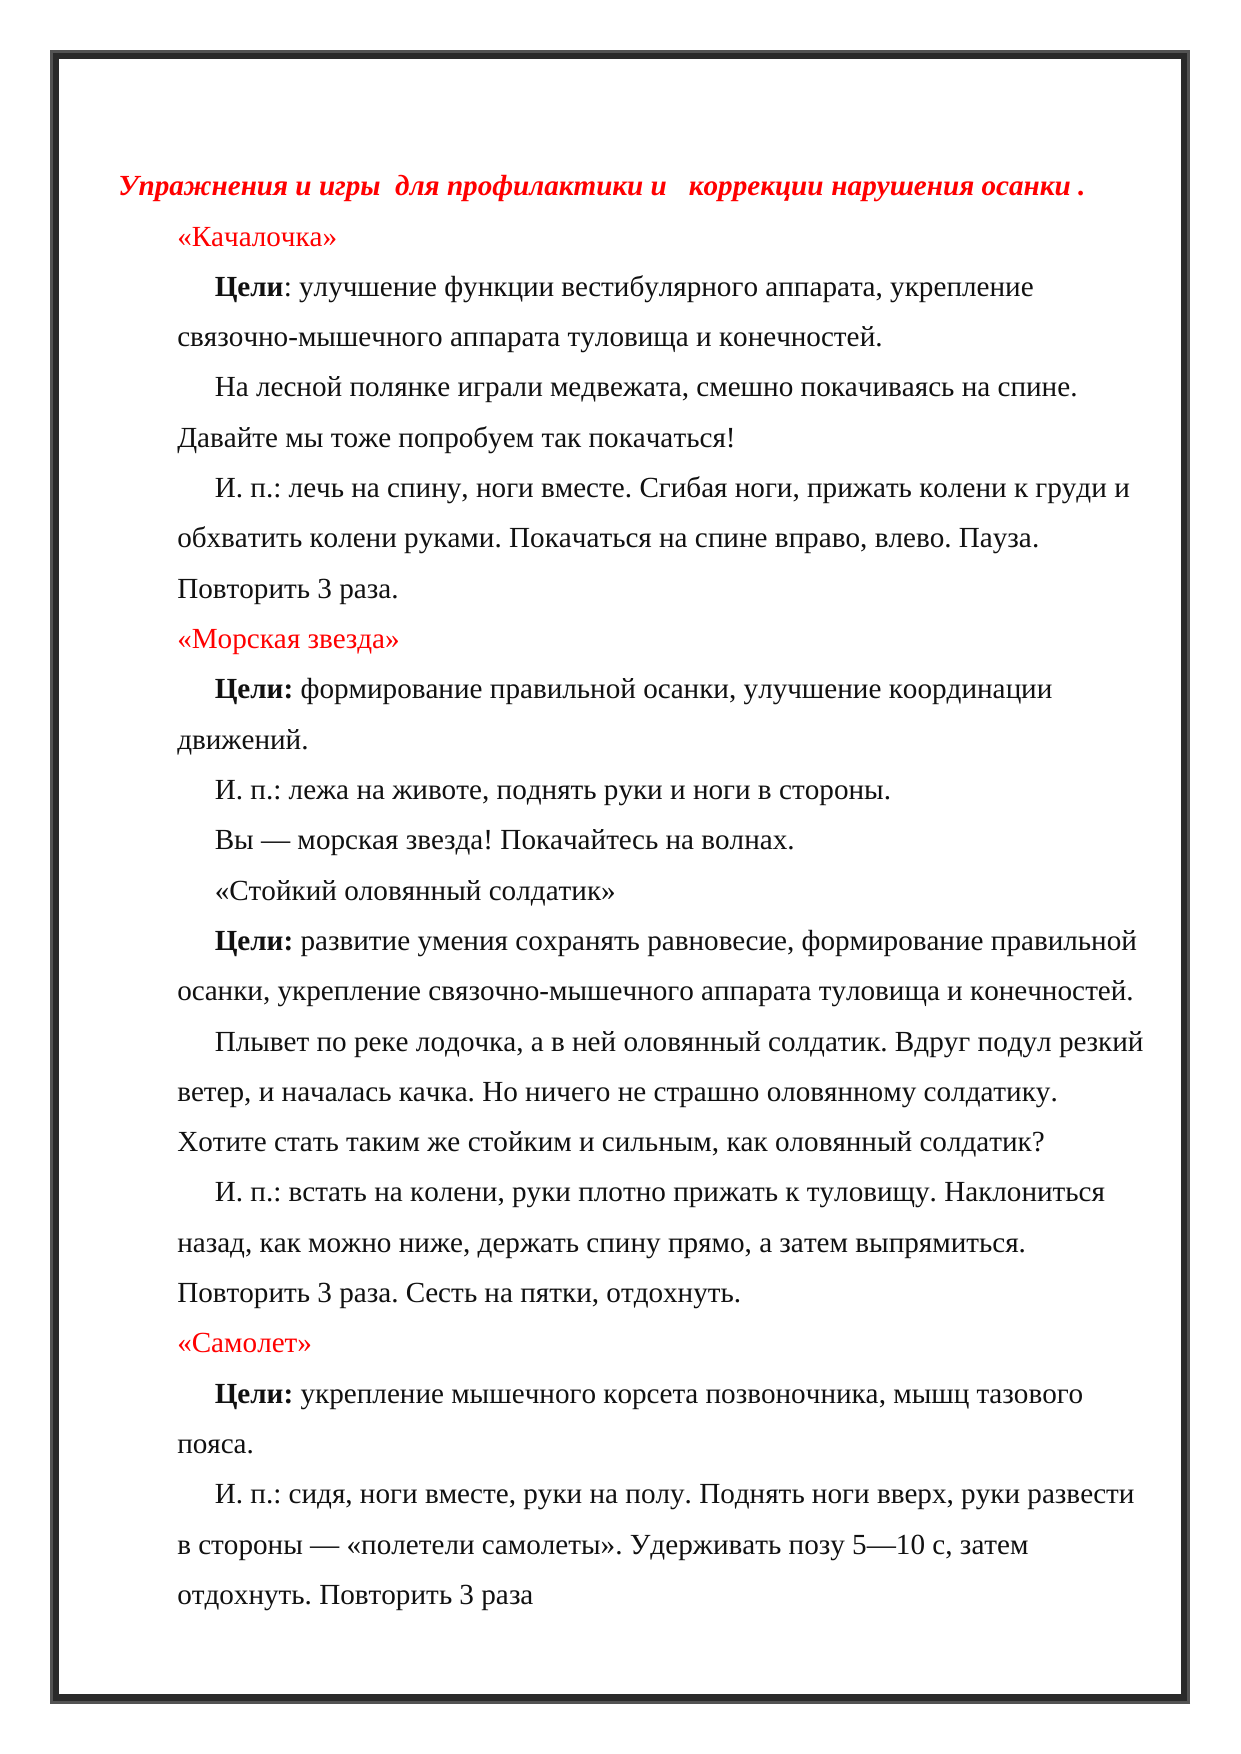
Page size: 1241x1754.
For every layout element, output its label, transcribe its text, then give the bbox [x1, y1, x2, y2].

text Цели: укрепление мышечного корсета позвоночника, мышц тазового пояса. [177, 1376, 1152, 1460]
text И. п.: лечь на спину, ноги вместе. Сгибая ноги, прижать колени к груди и обхватить колени руками. Покачаться на спине вправо, влево. Пауза. Повторить 3 раза. [177, 470, 1152, 604]
text Плывет по реке лодочка, а в ней оловянный солдатик. Вдруг подул резкий ветер, и началась качка. Но ничего не страшно оловянному солдатику. Хотите стать таким же стойким и сильным, как оловянный солдатик? [177, 1024, 1152, 1158]
text Цели: улучшение функции вестибулярного аппарата, укрепление связочно-мышечного аппарата туловища и конечностей. [177, 269, 1152, 353]
text И. п.: сидя, ноги вместе, руки на полу. Поднять ноги вверх, руки развести в стороны — «полетели самолеты». Удерживать позу 5—10 с, затем отдохнуть. Повторить 3 раза [177, 1476, 1152, 1611]
text И. п.: лежа на животе, поднять руки и ноги в стороны. [177, 772, 1152, 806]
text Цели: формирование правильной осанки, улучшение координации движений. [177, 671, 1152, 755]
text Цели: развитие умения сохранять равновесие, формирование правильной осанки, укрепление связочно-мышечного аппарата туловища и конечностей. [177, 923, 1152, 1007]
text На лесной полянке играли медвежата, смешно покачиваясь на спине. Давайте мы тоже попробуем так покачаться! [177, 369, 1152, 453]
text «Стойкий оловянный солдатик» [177, 873, 1152, 906]
text И. п.: встать на колени, руки плотно прижать к туловищу. Наклониться назад, как можно ниже, держать спину прямо, а затем выпрямиться. Повторить 3 раза. Сесть на пятки, отдохнуть. [177, 1174, 1152, 1309]
text «Качалочка» [177, 219, 1152, 252]
text Упражнения и игры для профилактики и коррекции нарушения осанки . [118, 168, 1152, 202]
text «Морская звезда» [177, 621, 1152, 655]
text «Самолет» [177, 1326, 1152, 1359]
text Вы — морская звезда! Покачайтесь на волнах. [177, 822, 1152, 856]
